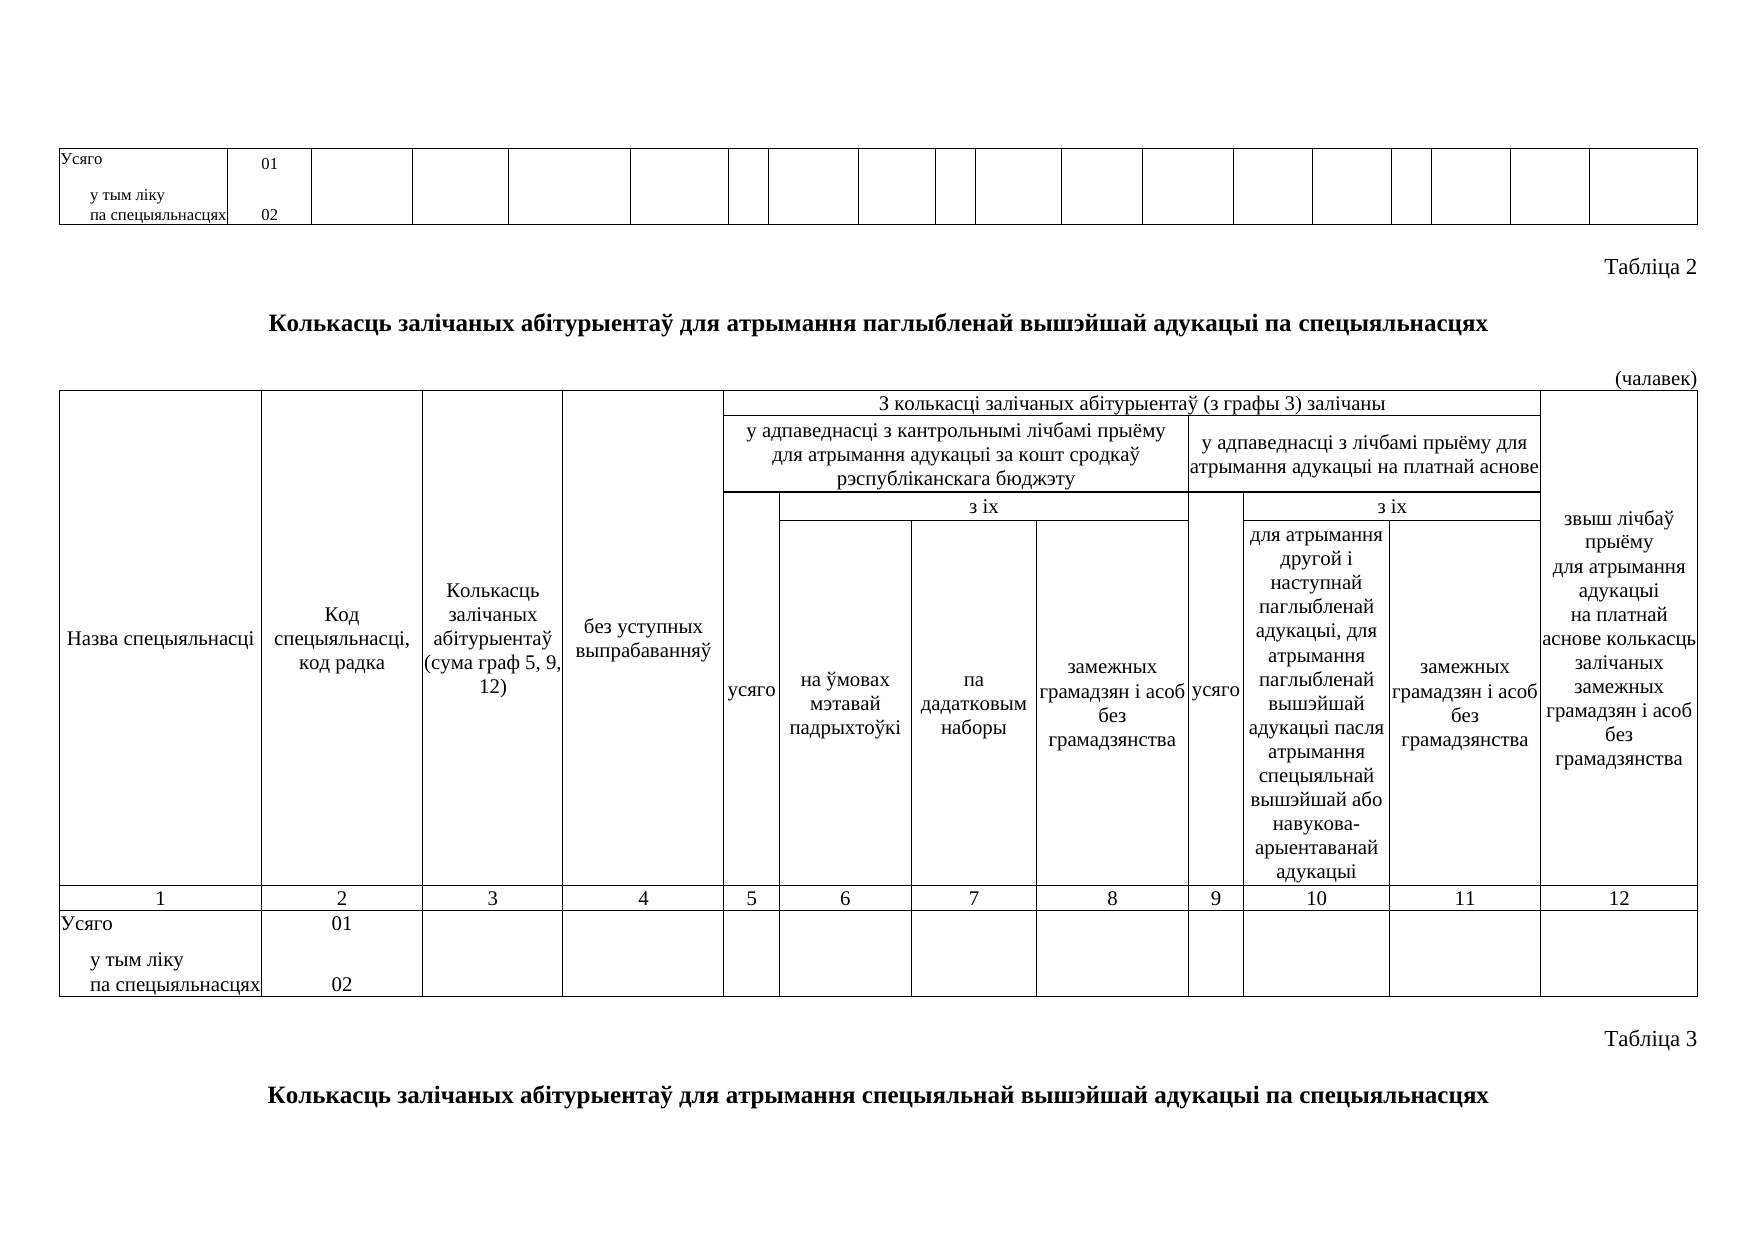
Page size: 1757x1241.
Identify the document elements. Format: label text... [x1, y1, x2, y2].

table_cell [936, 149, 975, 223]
text Колькасць залічаных абітурыентаў для атрымання спецыяльнай вышэйшай адукацыі па спецыяльнасцях [59, 1080, 1697, 1109]
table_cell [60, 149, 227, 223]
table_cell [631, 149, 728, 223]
text Колькасць залічаных абітурыентаў для атрымання паглыбленай вышэйшай адукацыі па спецыяльнасцях [59, 308, 1697, 337]
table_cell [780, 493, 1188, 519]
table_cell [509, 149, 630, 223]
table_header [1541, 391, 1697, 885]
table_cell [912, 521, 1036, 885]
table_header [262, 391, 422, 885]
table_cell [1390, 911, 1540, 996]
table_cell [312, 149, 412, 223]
text (чалавек) [59, 366, 1697, 390]
text Табліца 2 [59, 253, 1697, 279]
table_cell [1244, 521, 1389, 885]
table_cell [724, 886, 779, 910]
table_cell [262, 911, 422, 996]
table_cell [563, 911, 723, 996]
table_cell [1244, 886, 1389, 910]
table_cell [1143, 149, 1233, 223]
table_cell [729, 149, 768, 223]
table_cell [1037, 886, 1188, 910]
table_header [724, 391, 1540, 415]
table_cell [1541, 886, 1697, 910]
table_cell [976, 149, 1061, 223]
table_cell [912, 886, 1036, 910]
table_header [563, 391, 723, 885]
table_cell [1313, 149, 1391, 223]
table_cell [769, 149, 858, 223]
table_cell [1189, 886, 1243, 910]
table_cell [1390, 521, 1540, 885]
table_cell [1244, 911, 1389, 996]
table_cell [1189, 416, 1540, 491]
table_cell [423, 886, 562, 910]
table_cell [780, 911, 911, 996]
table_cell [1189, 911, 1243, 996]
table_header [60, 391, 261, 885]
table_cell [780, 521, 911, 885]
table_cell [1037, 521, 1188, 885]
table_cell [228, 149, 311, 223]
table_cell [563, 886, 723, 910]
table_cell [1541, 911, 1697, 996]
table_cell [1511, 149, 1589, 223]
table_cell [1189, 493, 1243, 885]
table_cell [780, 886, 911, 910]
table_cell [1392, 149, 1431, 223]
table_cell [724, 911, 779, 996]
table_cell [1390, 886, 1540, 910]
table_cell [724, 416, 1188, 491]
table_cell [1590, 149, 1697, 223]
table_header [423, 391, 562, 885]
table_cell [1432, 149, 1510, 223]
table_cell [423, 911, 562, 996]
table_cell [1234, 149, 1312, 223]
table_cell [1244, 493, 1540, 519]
text Табліца 3 [59, 1025, 1697, 1052]
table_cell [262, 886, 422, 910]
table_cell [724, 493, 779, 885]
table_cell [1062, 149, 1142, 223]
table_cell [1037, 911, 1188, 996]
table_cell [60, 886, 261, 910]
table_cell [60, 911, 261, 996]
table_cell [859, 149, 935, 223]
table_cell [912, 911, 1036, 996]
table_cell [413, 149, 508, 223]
